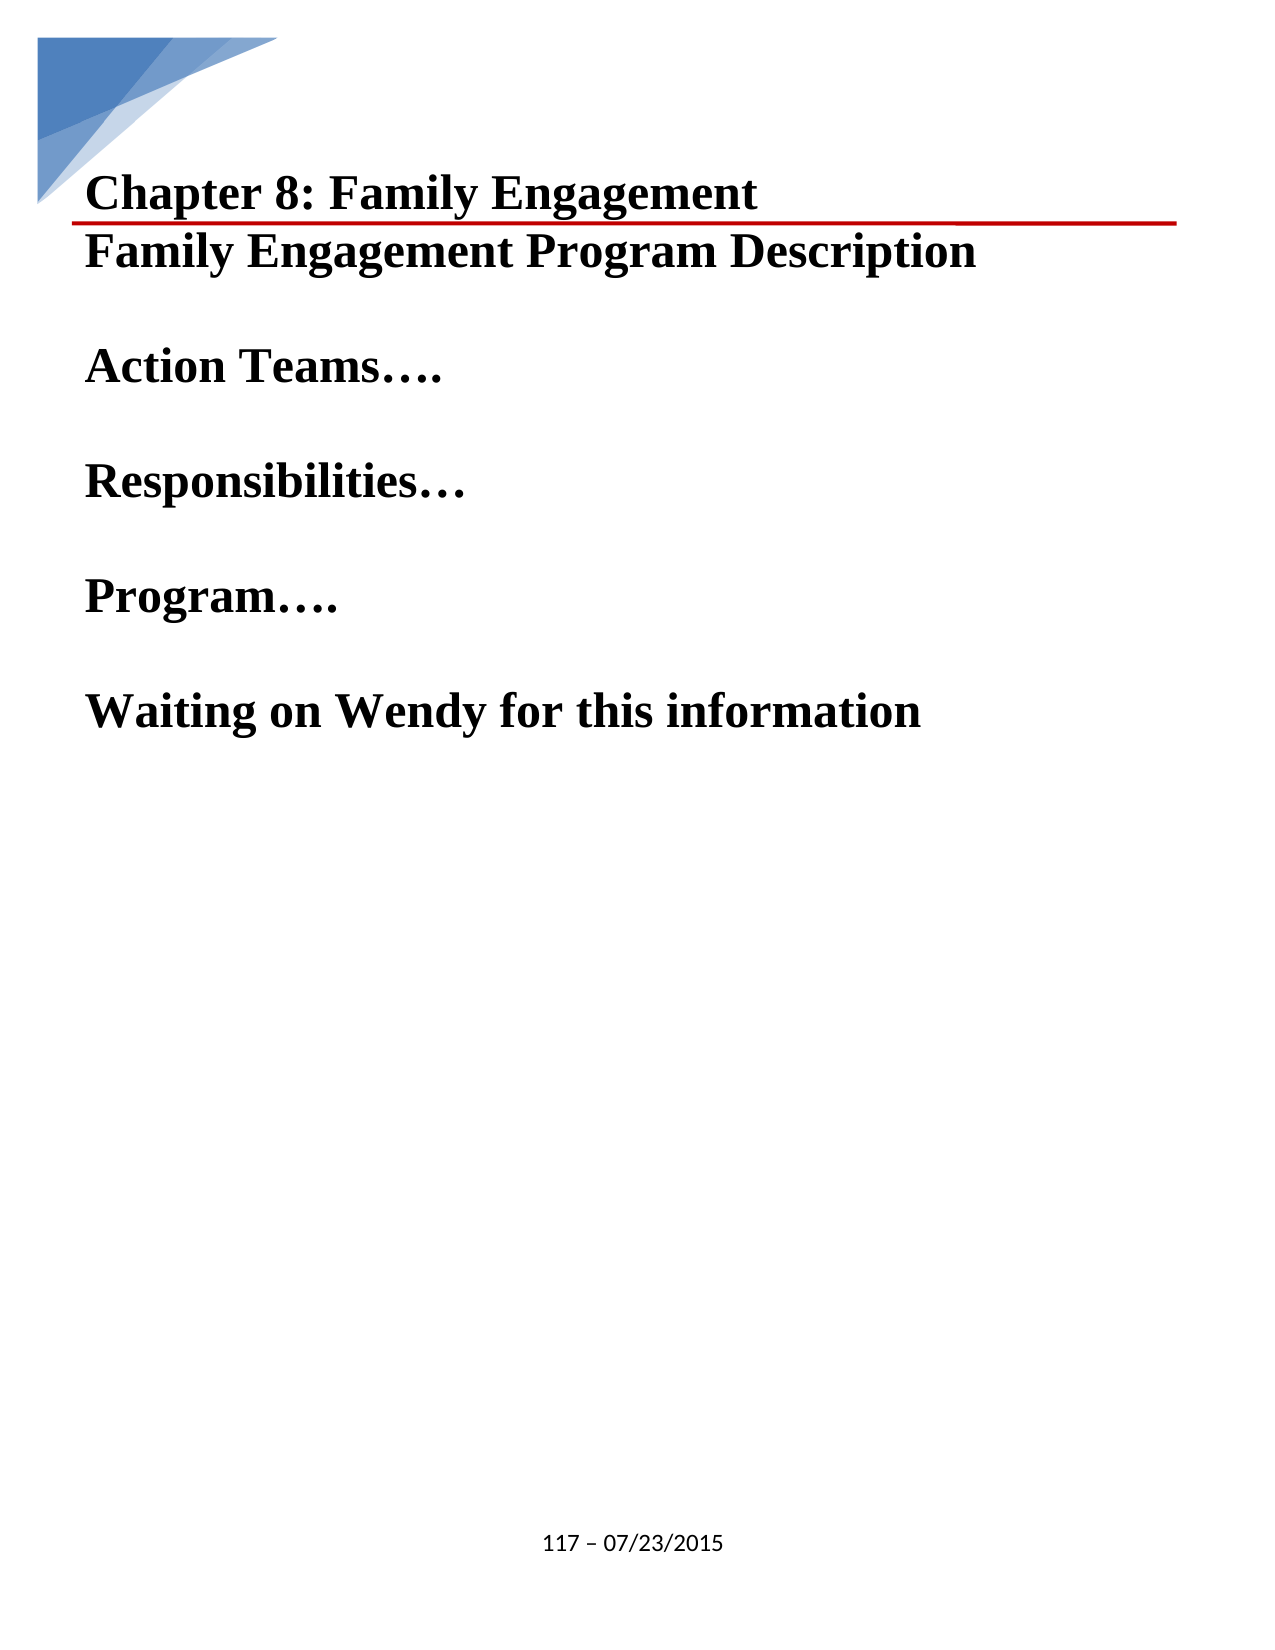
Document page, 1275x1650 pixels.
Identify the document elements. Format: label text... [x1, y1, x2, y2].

picture [37, 37, 279, 206]
text Family Engagement Program Description [84, 221, 1181, 278]
text Responsibilities… [84, 451, 1181, 508]
text Chapter 8: Family Engagement [84, 163, 1181, 221]
text Action Teams…. [84, 336, 1181, 393]
text Program…. [84, 566, 1181, 623]
text Waiting on Wendy for this information [84, 681, 1181, 738]
